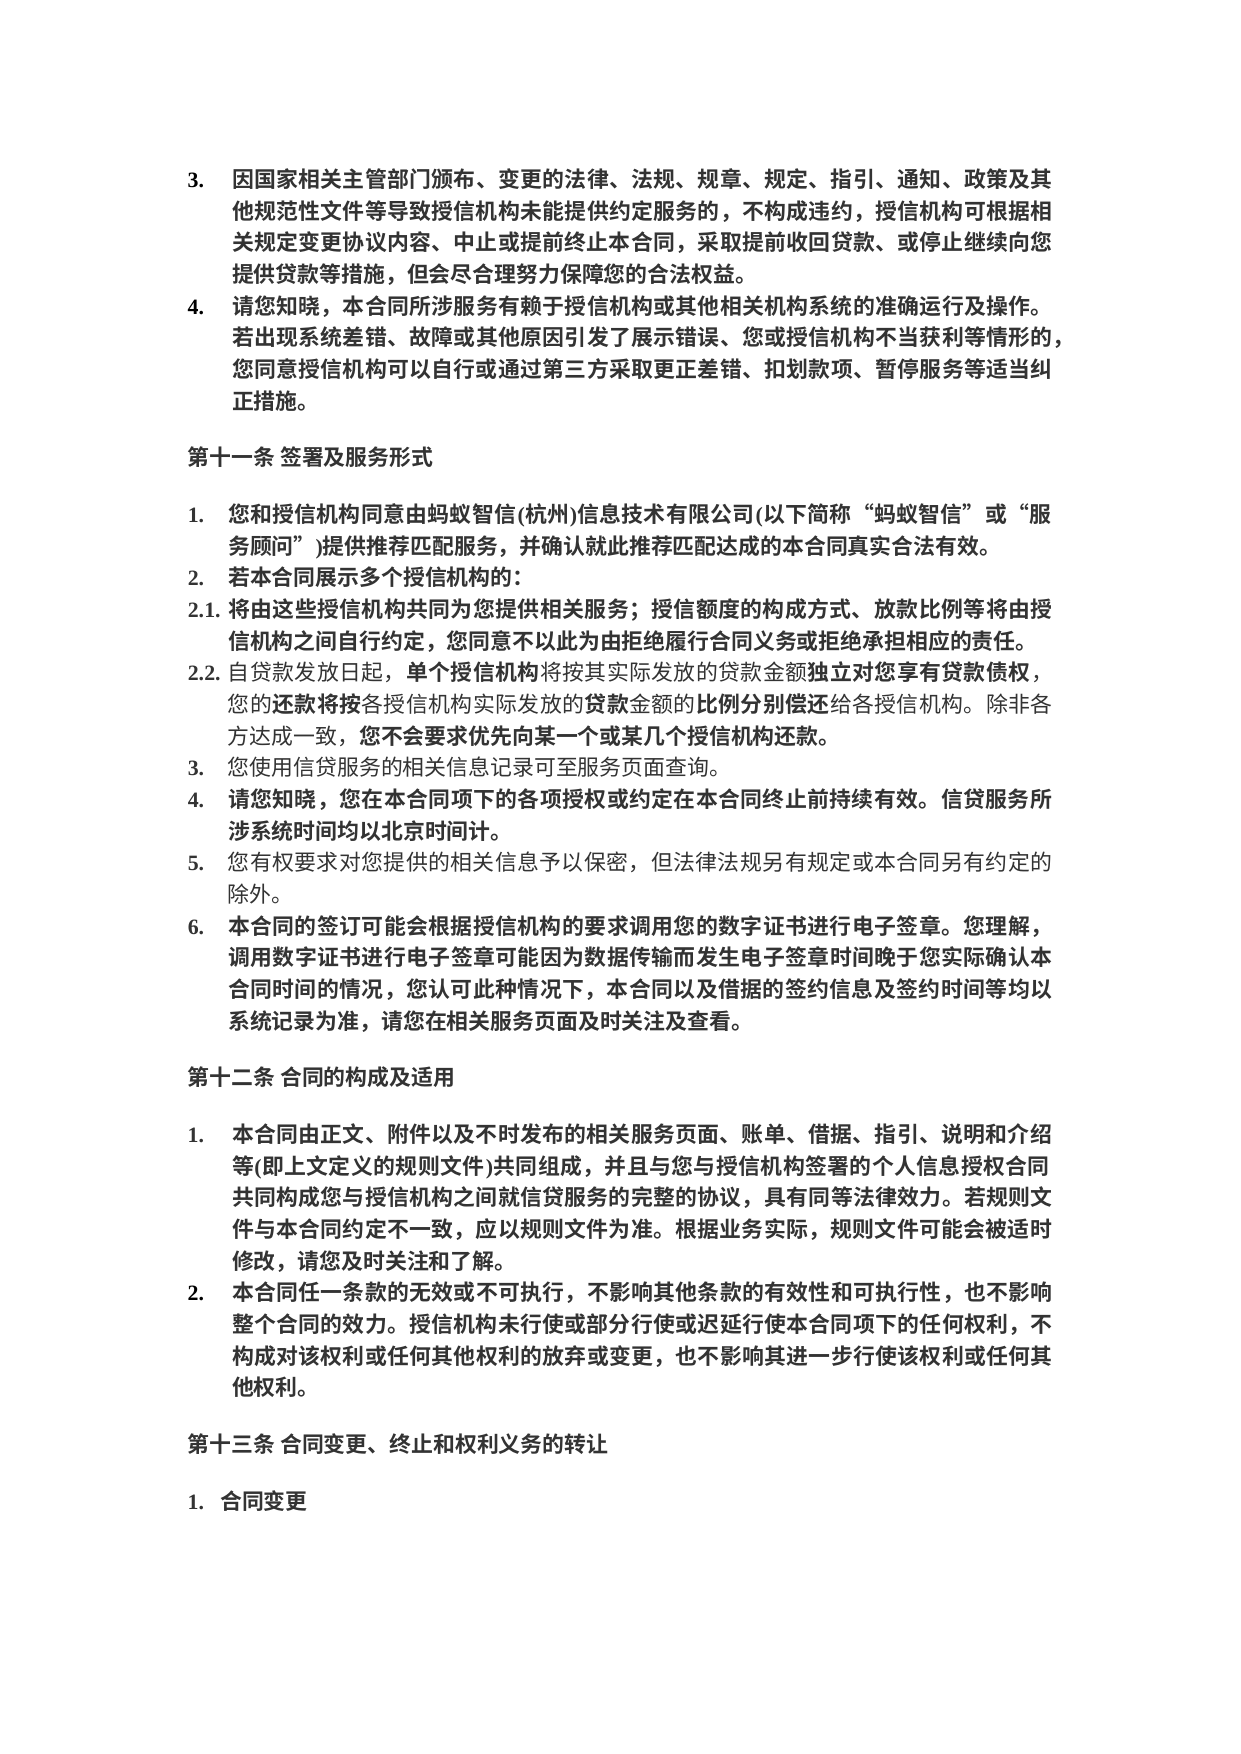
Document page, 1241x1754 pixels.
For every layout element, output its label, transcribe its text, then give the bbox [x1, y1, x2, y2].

text 第十二条 合同的构成及适用 [187, 1060, 1053, 1092]
list 因国家相关主管部门颁布、变更的法律、法规、规章、规定、指引、通知、政策及其他规范性文件等导致授信机构未能提供约定服务的，不构成违约，授信机构可根据相关规定变更协议内容、中止或提前终止本合同，采取提前收回贷款、或停止继续向您提供贷款等措施，但会尽合理努力保障您的合法权益。 [187, 162, 1053, 289]
list 请您知晓，您在本合同项下的各项授权或约定在本合同终止前持续有效。信贷服务所涉系统时间均以北京时间计。 [188, 782, 1053, 845]
list 本合同由正文、附件以及不时发布的相关服务页面、账单、借据、指引、说明和介绍等(即上文定义的规则文件)共同组成，并且与您与授信机构签署的个人信息授权合同共同构成您与授信机构之间就信贷服务的完整的协议，具有同等法律效力。若规则文件与本合同约定不一致，应以规则文件为准。根据业务实际，规则文件可能会被适时修改，请您及时关注和了解。 [187, 1117, 1053, 1275]
list 您有权要求对您提供的相关信息予以保密，但法律法规另有规定或本合同另有约定的除外。 [188, 845, 1053, 909]
text 第十一条 签署及服务形式 [187, 440, 1053, 472]
list 本合同任一条款的无效或不可执行，不影响其他条款的有效性和可执行性，也不影响整个合同的效力。授信机构未行使或部分行使或迟延行使本合同项下的任何权利，不构成对该权利或任何其他权利的放弃或变更，也不影响其进一步行使该权利或任何其他权利。 [187, 1275, 1053, 1402]
list 合同变更 [187, 1484, 1053, 1515]
list 本合同的签订可能会根据授信机构的要求调用您的数字证书进行电子签章。您理解，调用数字证书进行电子签章可能因为数据传输而发生电子签章时间晚于您实际确认本合同时间的情况，您认可此种情况下，本合同以及借据的签约信息及签约时间等均以系统记录为准，请您在相关服务页面及时关注及查看。 [188, 909, 1053, 1035]
list 自贷款发放日起，单个授信机构将按其实际发放的贷款金额独立对您享有贷款债权，您的还款将按各授信机构实际发放的贷款金额的比例分别偿还给各授信机构。除非各方达成一致，您不会要求优先向某一个或某几个授信机构还款。 [188, 655, 1053, 750]
list 您使用信贷服务的相关信息记录可至服务页面查询。 [188, 750, 1053, 782]
list 若本合同展示多个授信机构的： [188, 560, 1053, 592]
list 请您知晓，本合同所涉服务有赖于授信机构或其他相关机构系统的准确运行及操作。若出现系统差错、故障或其他原因引发了展示错误、您或授信机构不当获利等情形的，您同意授信机构可以自行或通过第三方采取更正差错、扣划款项、暂停服务等适当纠正措施。 [187, 289, 1053, 415]
text 第十三条 合同变更、终止和权利义务的转让 [187, 1427, 1053, 1459]
list 将由这些授信机构共同为您提供相关服务；授信额度的构成方式、放款比例等将由授信机构之间自行约定，您同意不以此为由拒绝履行合同义务或拒绝承担相应的责任。 [188, 592, 1053, 655]
list 您和授信机构同意由蚂蚁智信(杭州)信息技术有限公司(以下简称“蚂蚁智信”或“服务顾问”)提供推荐匹配服务，并确认就此推荐匹配达成的本合同真实合法有效。 [188, 497, 1053, 560]
